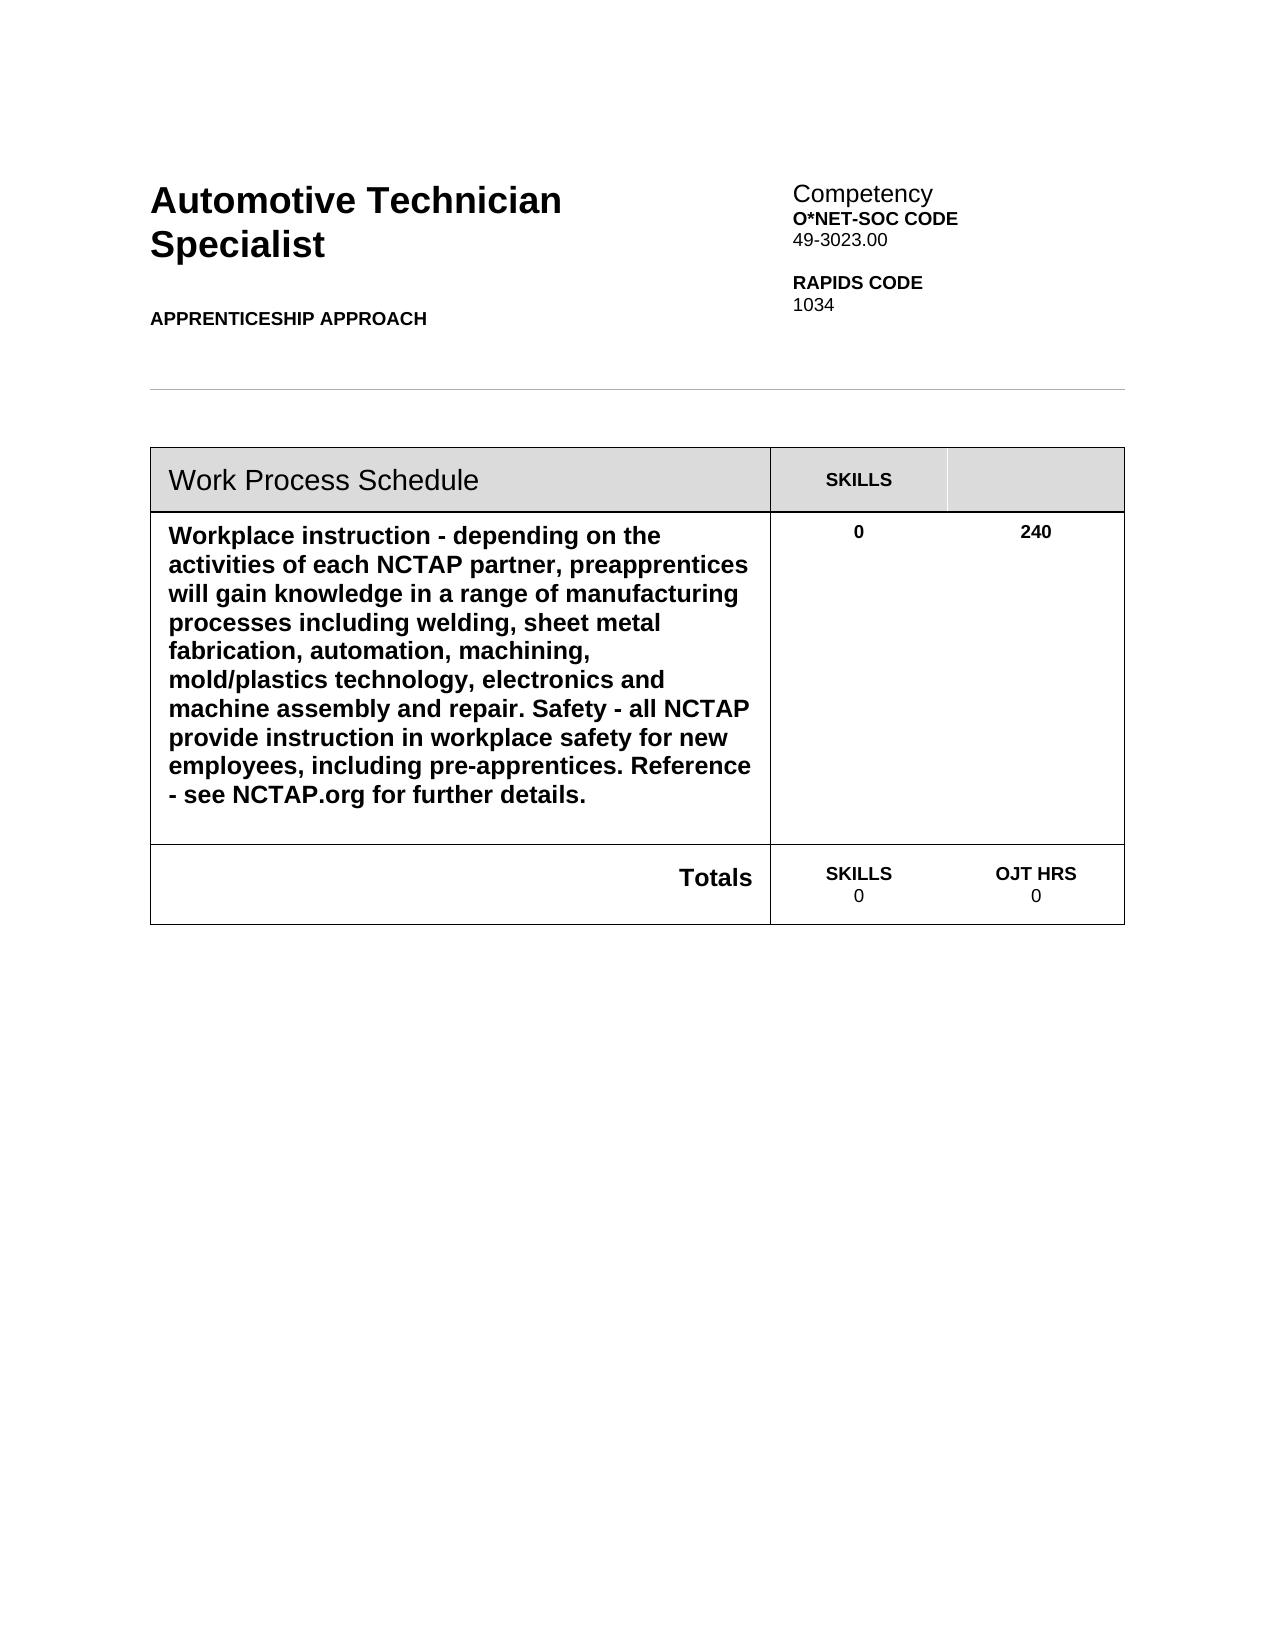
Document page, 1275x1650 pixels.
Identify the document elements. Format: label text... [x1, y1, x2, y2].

table_cell Totals [151, 845, 770, 924]
table_header Work Process Schedule [151, 448, 770, 511]
text 49-3023.00 [793, 229, 1125, 251]
table_header SKILLS [771, 448, 947, 511]
text Automotive Technician Specialist [150, 179, 719, 265]
table_cell SKILLS 0 [771, 845, 947, 924]
table_cell Workplace instruction - depending on the activities of each NCTAP partner, preapprentices will gain knowledge in a range of manufacturing processes including welding, sheet metal fabrication, automation, machining, mold/plastics technology, electronics and machine assembly and repair. Safety - all NCTAP provide instruction in workplace safety for new employees, including pre-apprentices. Reference - see NCTAP.org for further details. [151, 513, 770, 844]
table_header [948, 448, 1124, 511]
table_cell OJT HRS 0 [948, 845, 1124, 924]
text RAPIDS CODE [793, 272, 1125, 294]
text APPRENTICESHIP APPROACH [150, 308, 719, 330]
table_cell 240 [948, 513, 1124, 844]
text O*NET-SOC CODE [793, 207, 1125, 229]
table_cell 0 [771, 513, 947, 844]
text Competency [793, 179, 1125, 207]
text 1034 [793, 294, 1125, 315]
